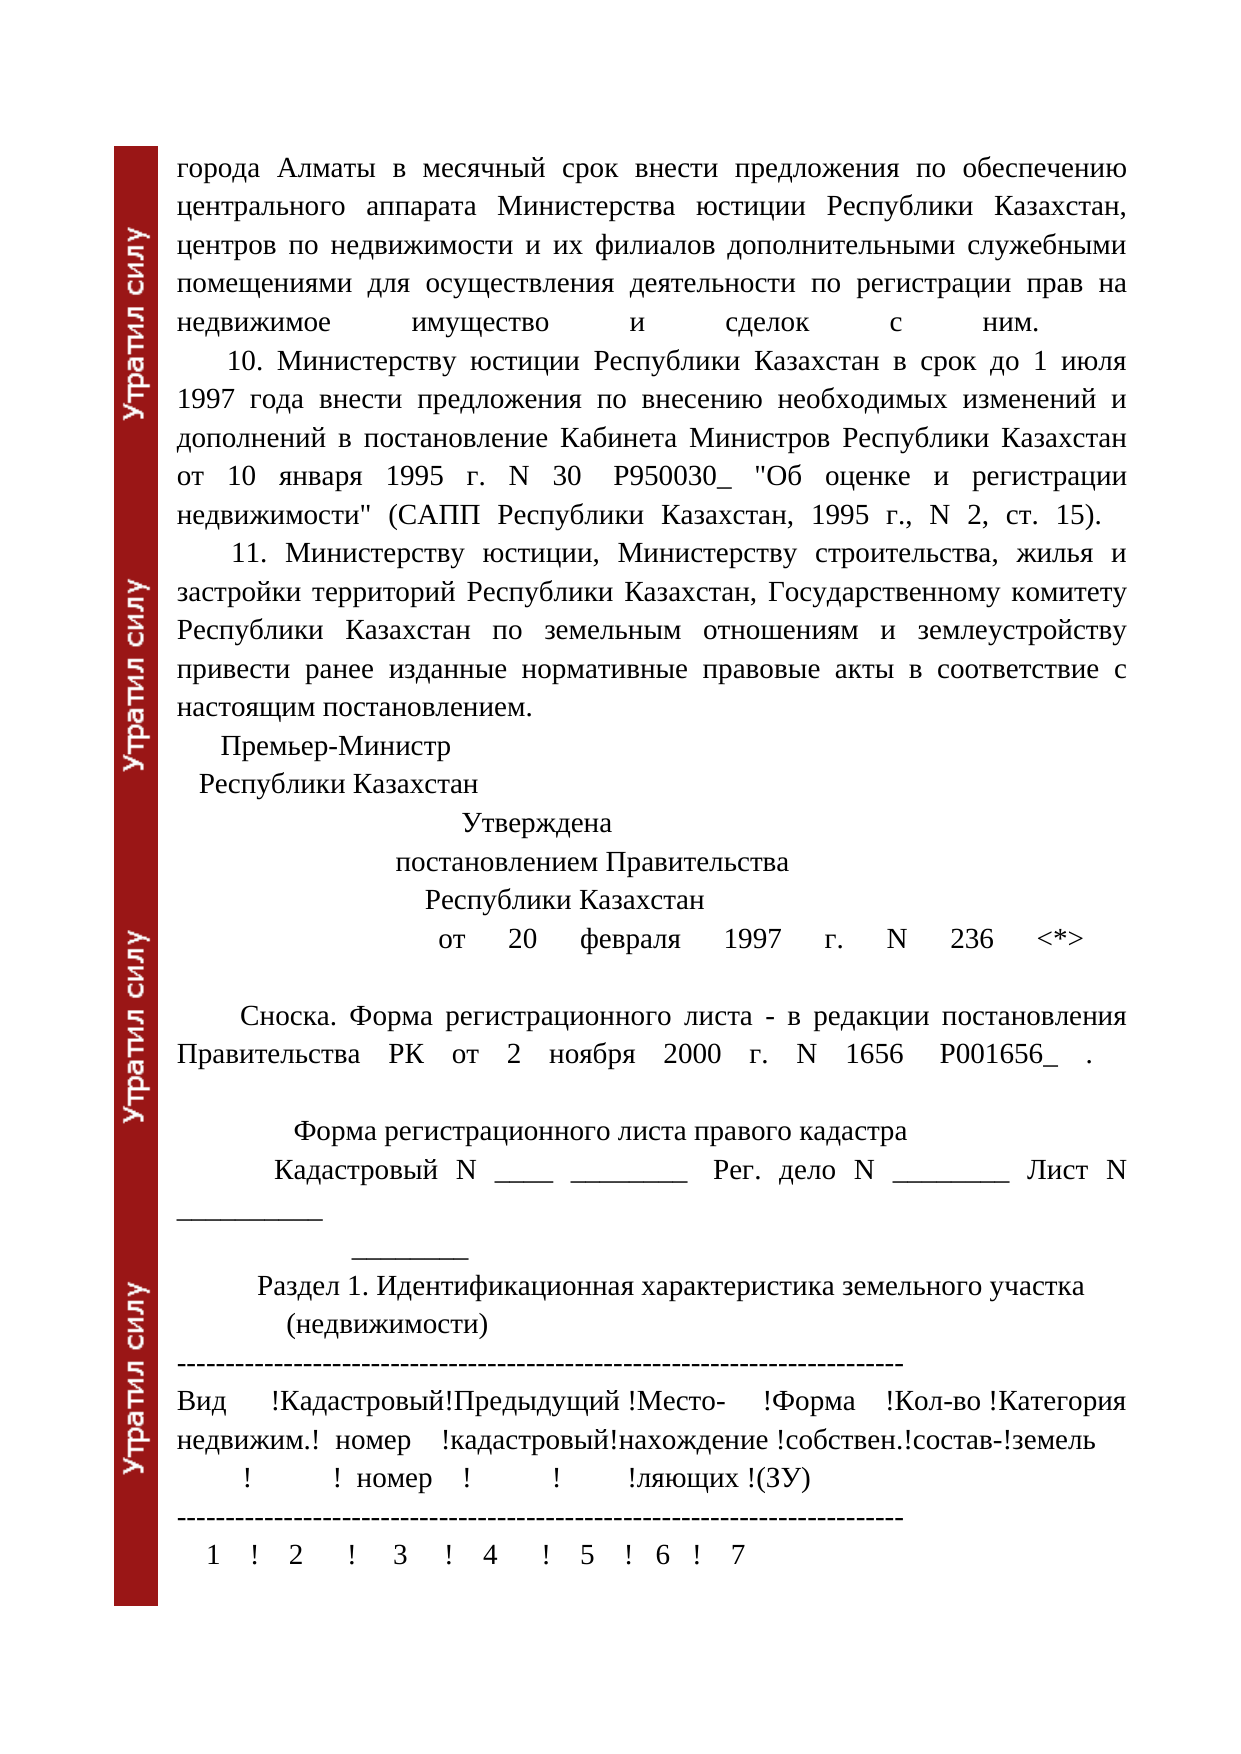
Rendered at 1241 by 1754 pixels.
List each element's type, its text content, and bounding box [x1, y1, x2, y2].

picture [114, 916, 158, 921]
text Сноска. Форма регистрационного листа - в редакции постановления Правительства РК от 2 ноября 2000 г. N 1656 P001656_ . [112, 998, 1128, 1108]
picture [114, 1378, 158, 1383]
text Республики Казахстан [112, 882, 1128, 916]
text Раздел 1. Идентификационная характеристика земельного участка [112, 1268, 1128, 1301]
picture [114, 1532, 158, 1537]
text 1 ! 2 ! 3 ! 4 ! 5 ! 6 ! 7 [112, 1537, 1128, 1571]
picture [114, 1108, 158, 1113]
picture [114, 1340, 158, 1345]
picture [114, 1494, 158, 1499]
picture [114, 1224, 158, 1229]
picture [114, 146, 158, 150]
text Утверждена [112, 805, 1128, 839]
picture [114, 1455, 158, 1460]
text ________ [112, 1229, 1128, 1263]
text ! ! номер ! ! !ляющих !(ЗУ) [112, 1460, 1128, 1494]
picture [114, 877, 158, 882]
picture [114, 1263, 158, 1268]
text недвижим.! номер !кадастровый!нахождение !собствен.!состав-!земель [112, 1422, 1128, 1455]
picture [114, 1147, 158, 1152]
picture [114, 1417, 158, 1422]
text Вид !Кадастровый!Предыдущий !Место- !Форма !Кол-во !Категория [112, 1383, 1128, 1417]
text Форма регистрационного листа правого кадастра [112, 1113, 1128, 1147]
picture [114, 1301, 158, 1306]
text (недвижимости) [112, 1306, 1128, 1340]
text Премьер-Министр [112, 728, 1128, 762]
text --------------------------------------------------------------------------- [112, 1345, 1128, 1378]
text Кадастровый N ____ ________ Рег. дело N ________ Лист N __________ [112, 1152, 1128, 1224]
text --------------------------------------------------------------------------- [112, 1499, 1128, 1532]
text Республики Казахстан [112, 767, 1128, 800]
text от 20 февраля 1997 г. N 236 <*> [112, 921, 1128, 993]
text постановлением Правительства [112, 844, 1128, 877]
picture [114, 762, 158, 767]
picture [114, 839, 158, 844]
picture [114, 800, 158, 805]
picture [114, 1571, 158, 1606]
picture [114, 723, 158, 728]
picture [114, 993, 158, 998]
